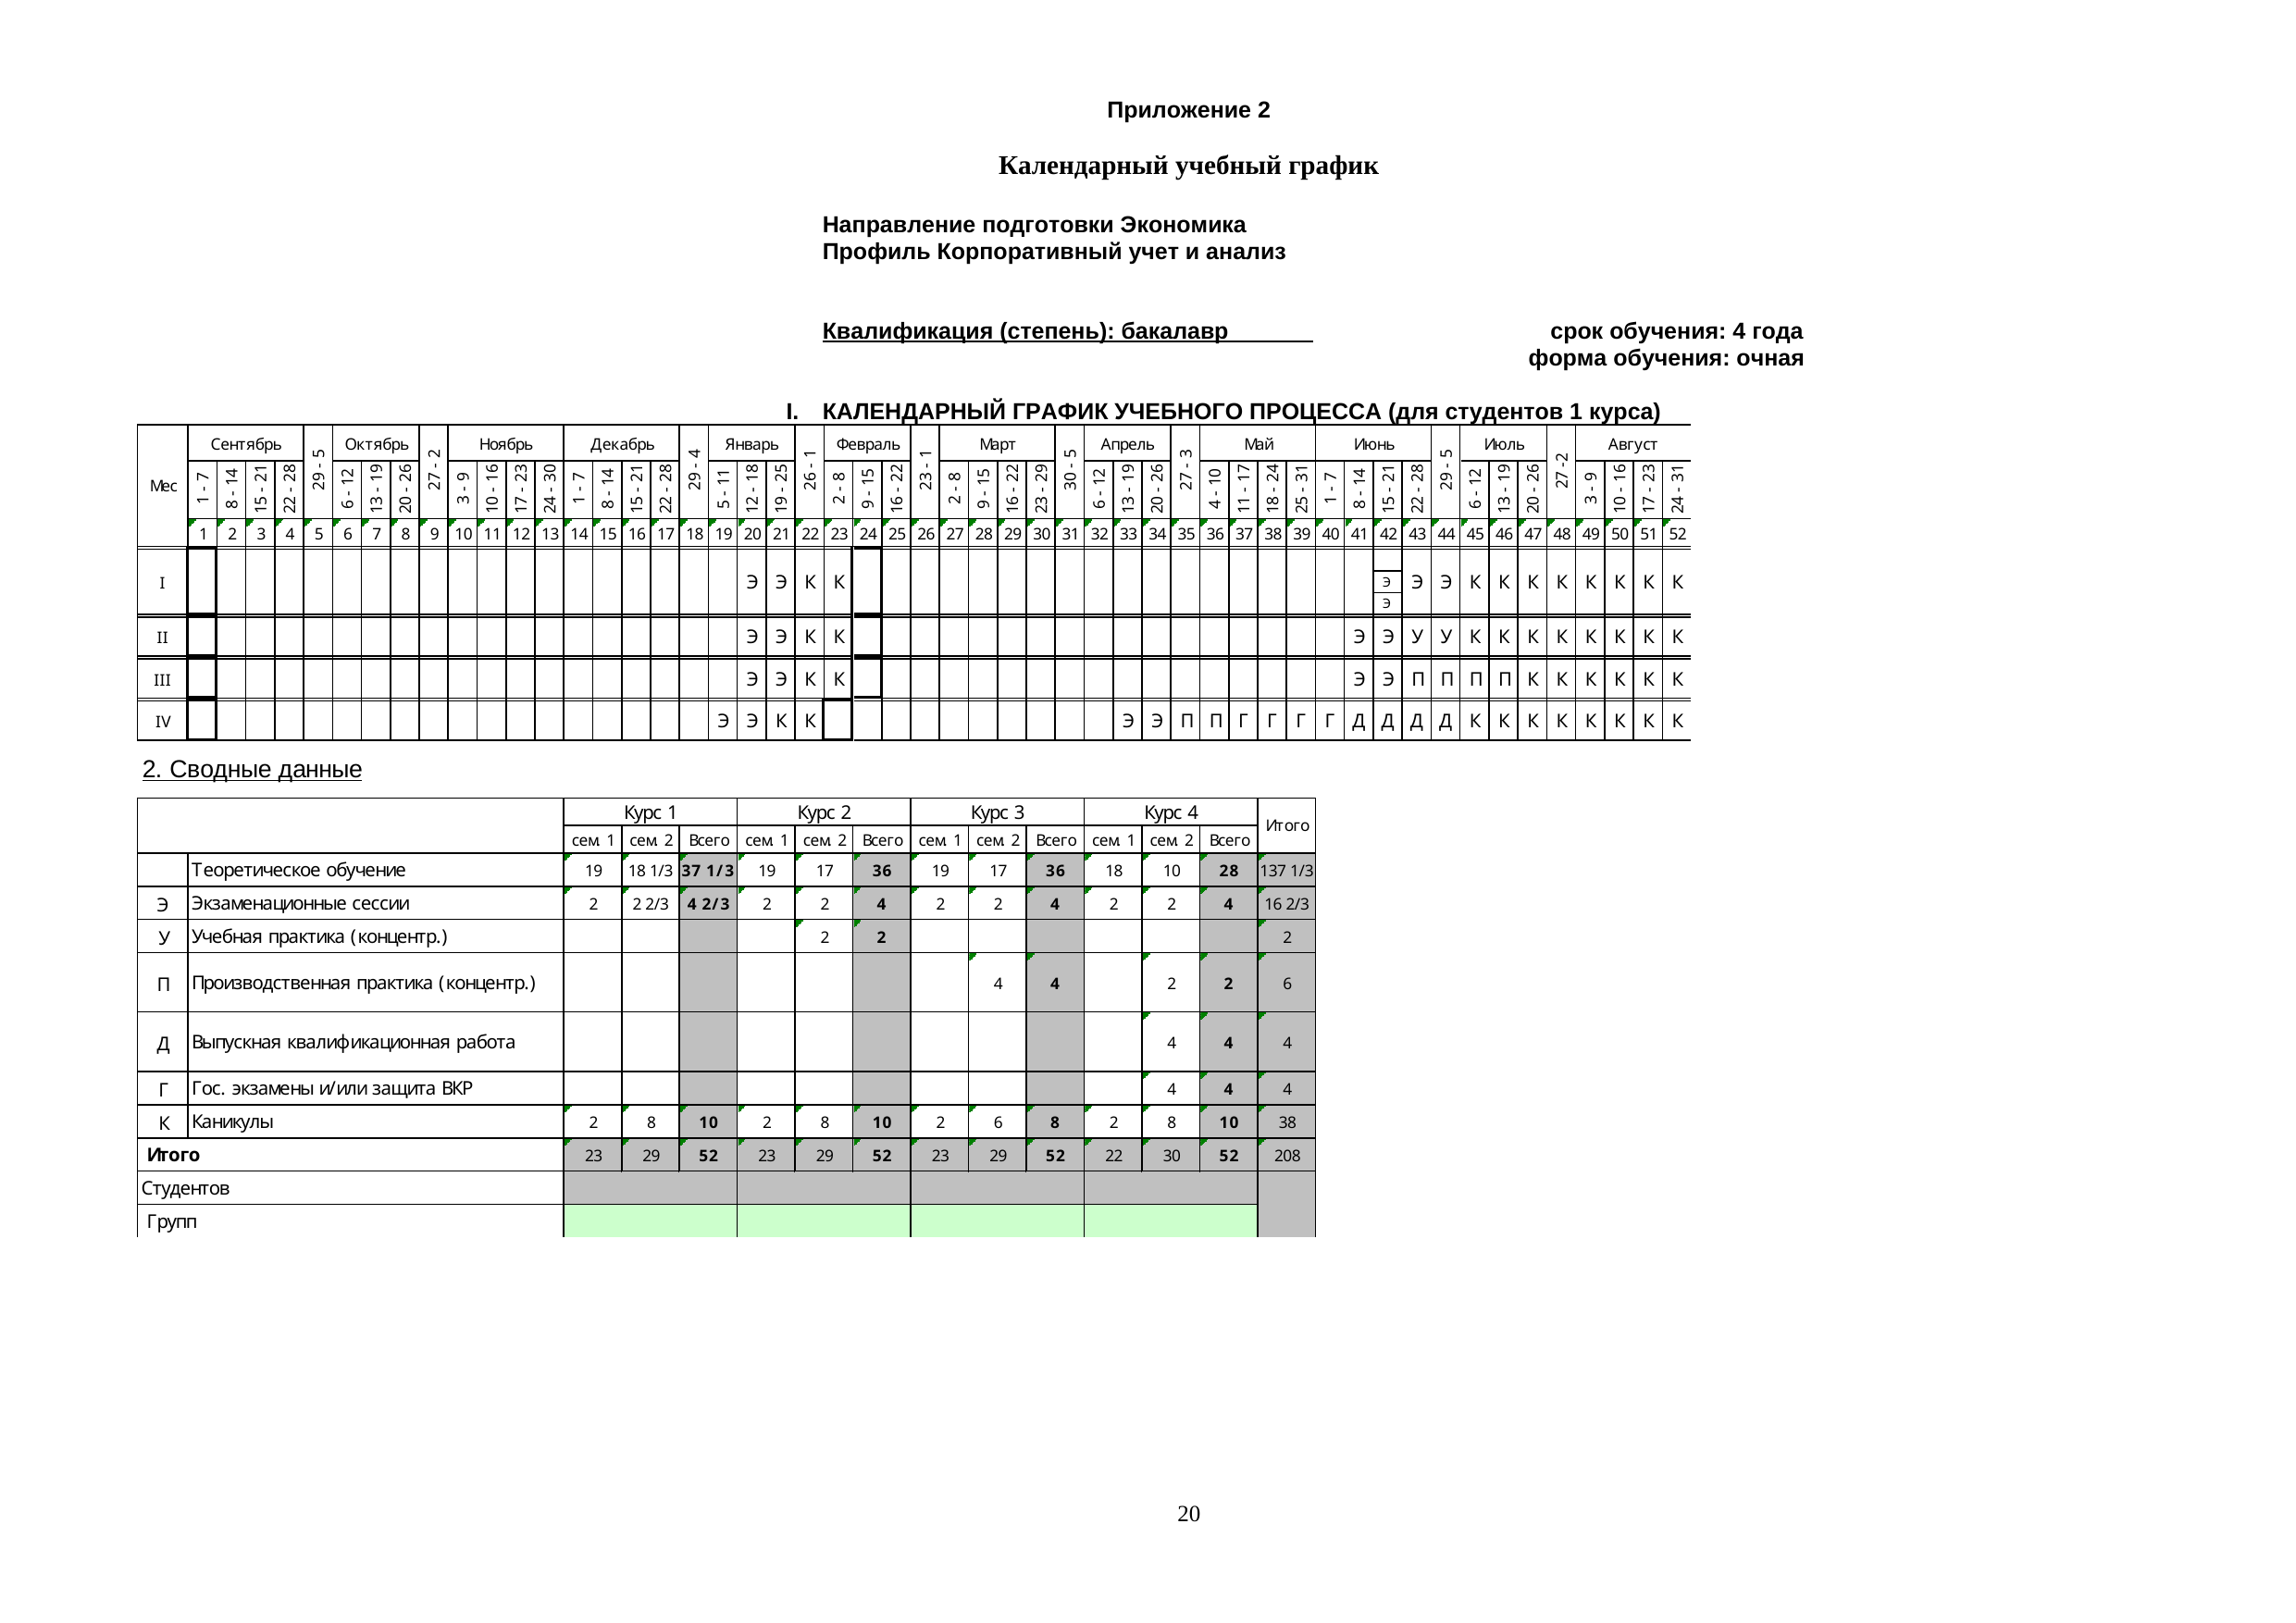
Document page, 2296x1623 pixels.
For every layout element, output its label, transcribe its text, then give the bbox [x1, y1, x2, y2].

text Квалификация (степень): бакалавр срок обучения: 4 года [137, 317, 2240, 344]
list КАЛЕНДАРНЫЙ ГРАФИК УЧЕБНОГО ПРОЦЕССА (для студентов 1 курса) [786, 397, 2240, 424]
text форма обучения: очная [137, 344, 2240, 371]
text Календарный учебный график [137, 149, 2240, 180]
text Профиль Корпоративный учет и анализ [137, 238, 2240, 291]
text Направление подготовки Экономика [137, 211, 2240, 238]
text Приложение 2 [137, 96, 2240, 122]
